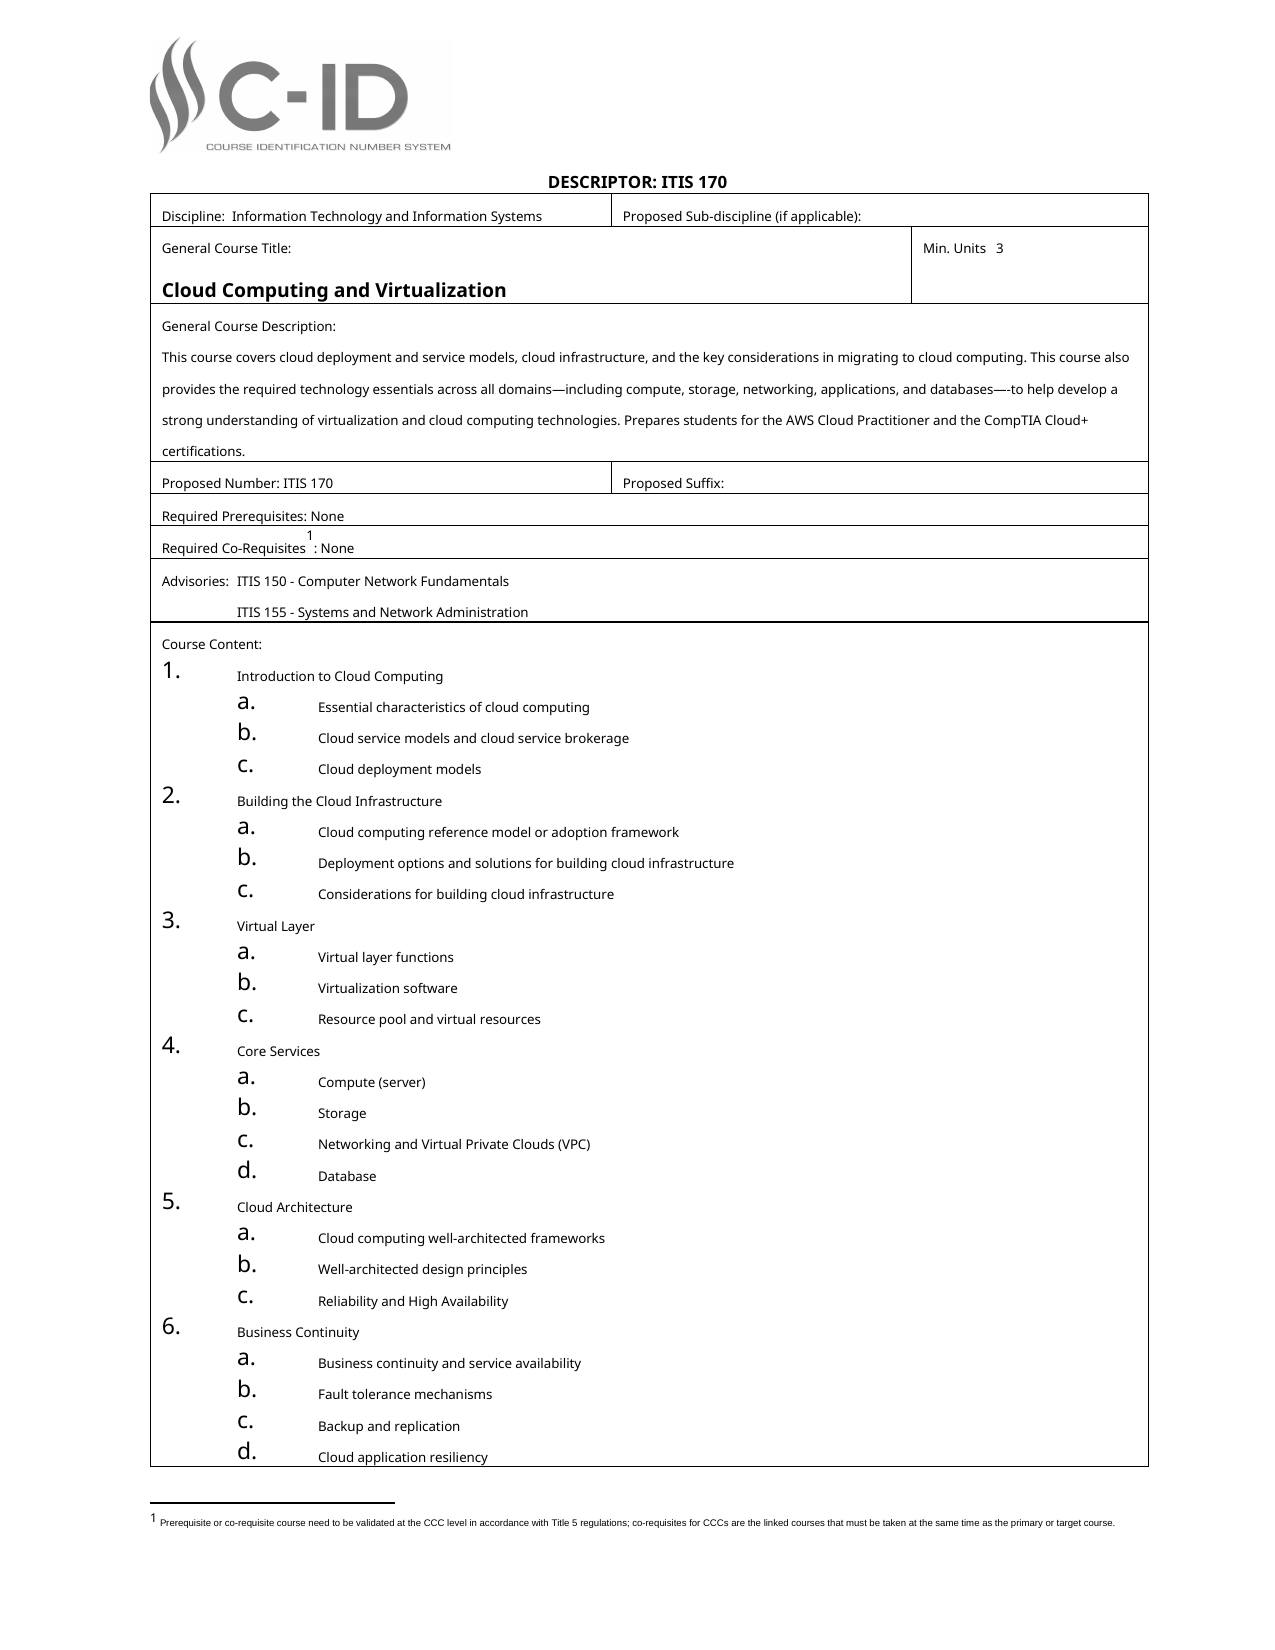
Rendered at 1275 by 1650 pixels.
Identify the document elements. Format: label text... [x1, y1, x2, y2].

table_header Proposed Sub-discipline (if applicable): [612, 194, 1148, 226]
table_cell Required Prerequisites: None [151, 494, 1148, 525]
table_cell Proposed Suffix: [612, 462, 1148, 493]
table_cell Advisories: ITIS 150 - Computer Network Fundamentals ITIS 155 - Systems and Network Administration [151, 559, 1148, 621]
table_cell General Course Title: Cloud Computing and Virtualization [151, 227, 911, 303]
table_cell Min. Units 3 [912, 227, 1148, 303]
table_cell General Course Description: This course covers cloud deployment and service models, cloud infrastructure, and the key considerations in migrating to cloud computing. This course also provides the required technology essentials across all domains—including compute, storage, networking, applications, and databases—-to help develop a strong understanding of virtualization and cloud computing technologies. Prepares students for the AWS Cloud Practitioner and the CompTIA Cloud+ certifications. [151, 304, 1148, 461]
picture [149, 37, 452, 154]
text DESCRIPTOR: ITIS 170 [150, 153, 1125, 193]
table_cell Proposed Number: ITIS 170 [151, 462, 611, 493]
table_cell Required Co-Requisites: None [151, 526, 1148, 558]
table_header Discipline: Information Technology and Information Systems [151, 194, 611, 226]
